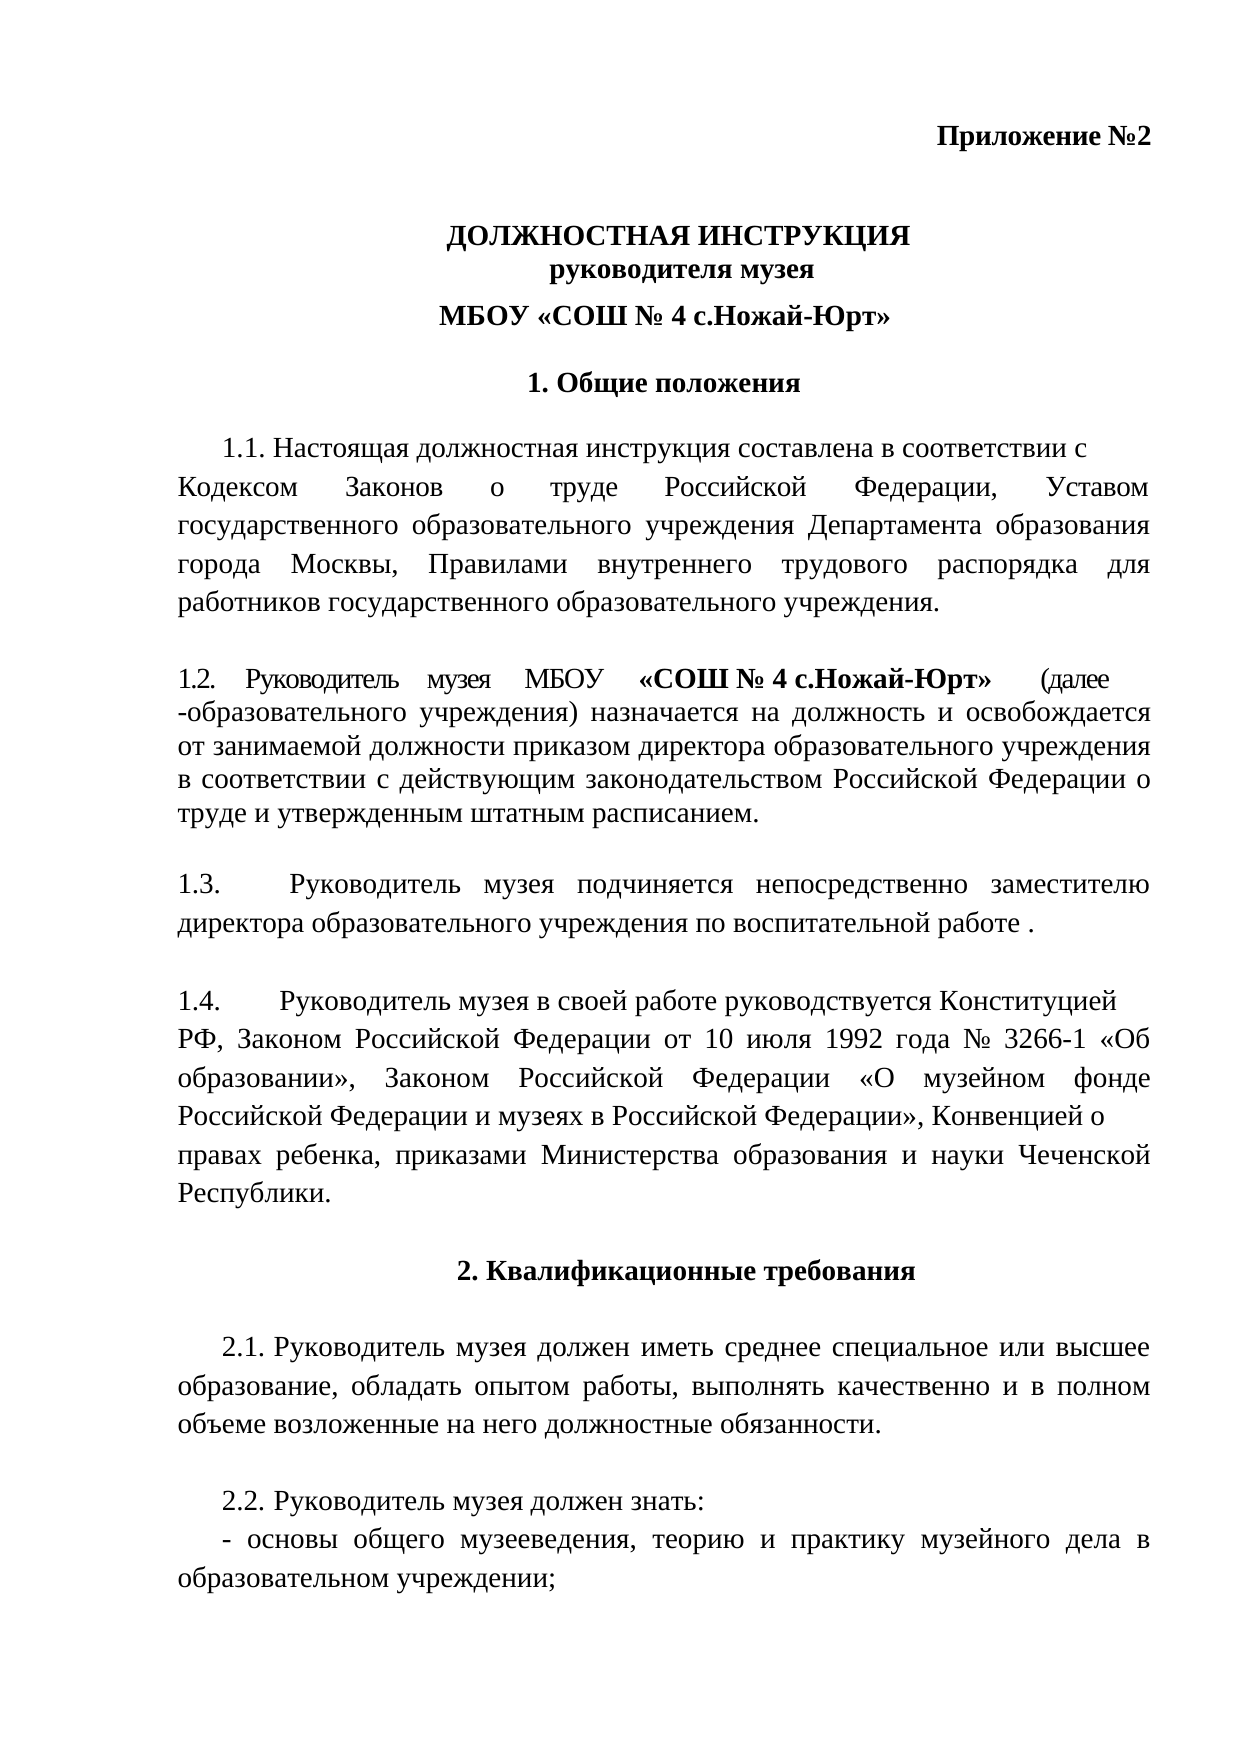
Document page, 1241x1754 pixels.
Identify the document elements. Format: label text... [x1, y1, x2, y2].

text 2. Квалификационные требования [457, 1253, 1152, 1287]
text руководителя музея [265, 252, 1091, 285]
text 1.3. Руководитель музея подчиняется непосредственно заместителю директора образовательного учреждения по воспитательной работе . [177, 863, 1151, 941]
text МБОУ «СОШ № 4 с.Ножай-Юрт» [178, 298, 1152, 332]
text 1.4. Руководитель музея в своей работе руководствуется Конституцией РФ, Законом Российской Федерации от 10 июля 1992 года № 3266-1 «Об образовании», Законом Российской Федерации «О музейном фонде Российской Федерации и музеях в Российской Федерации», Конвенцией о правах ребенка, приказами Министерства образования и науки Чеченской Республики. [177, 979, 1152, 1211]
text 1.2. Руководитель музея МБОУ «СОШ № 4 с.Ножай-Юрт» (далее -образовательного учреждения) назначается на должность и освобождается от занимаемой должности приказом директора образовательного учреждения в соответствии с действующим законодательством Российской Федерации о труде и утвержденным штатным расписанием. [177, 662, 1152, 829]
text государственного образовательного учреждения Департамента образования города Москвы, Правилами внутреннего трудового распорядка для работников государственного образовательного учреждения. [177, 504, 1151, 619]
list Руководитель музея должен знать: [222, 1479, 1152, 1518]
text ДОЛЖНОСТНАЯ ИНСТРУКЦИЯ [265, 218, 1092, 252]
text 1. Общие положения [177, 365, 1151, 398]
list Руководитель музея должен иметь среднее специальное или высшее образование, обладать опытом работы, выполнять качественно и в полном объеме возложенные на него должностные обязанности. [177, 1326, 1151, 1441]
text - основы общего музееведения, теорию и практику музейного дела в образовательном учреждении; [177, 1518, 1151, 1595]
text Приложение №2 [177, 118, 1152, 152]
text 1.1. Настоящая должностная инструкция составлена в соответствии с Кодексом Законов о труде Российской Федерации, Уставом [177, 427, 1150, 504]
